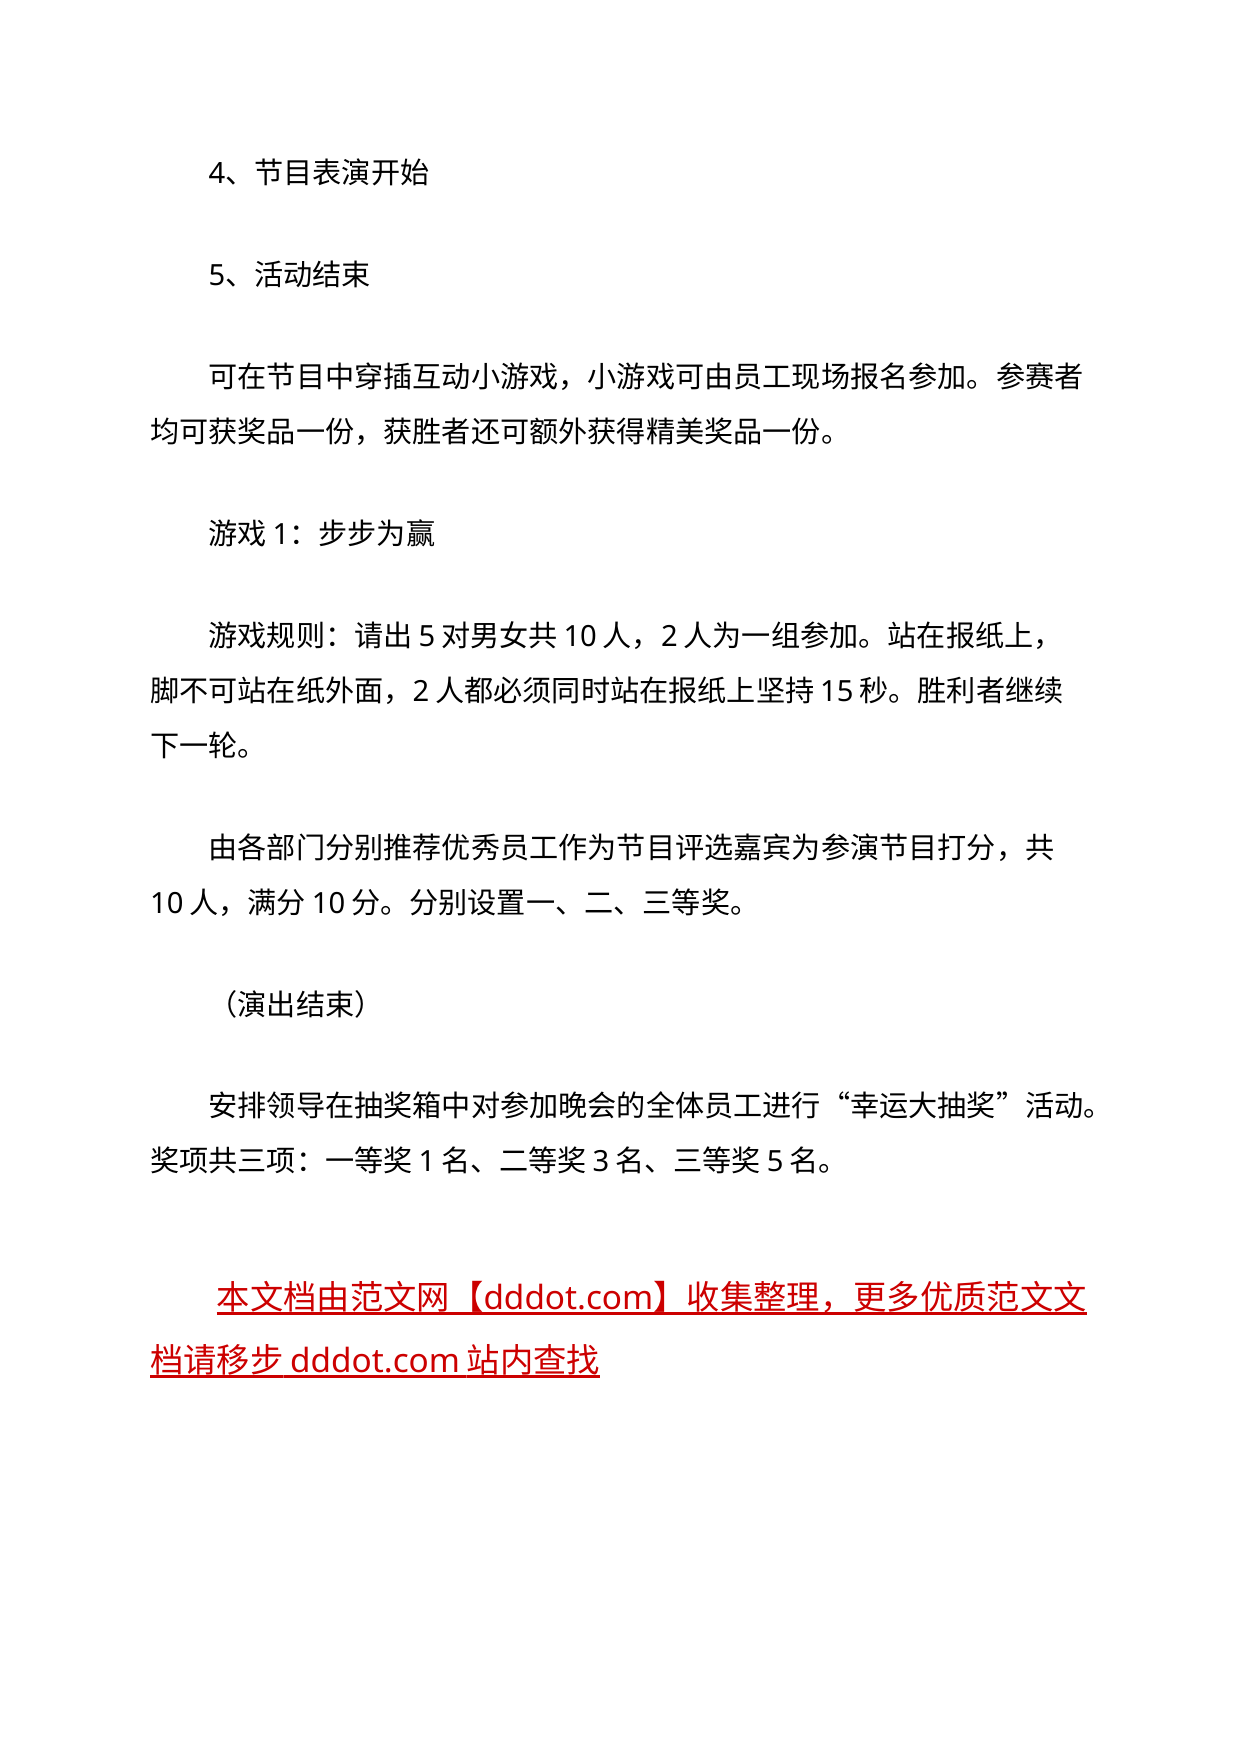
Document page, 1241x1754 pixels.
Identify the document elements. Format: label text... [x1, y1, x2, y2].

text 安排领导在抽奖箱中对参加晚会的全体员工进行“幸运大抽奖”活动。奖项共三项：一等奖1名、二等奖3名、三等奖5名。 [150, 1083, 1090, 1180]
text 可在节目中穿插互动小游戏，小游戏可由员工现场报名参加。参赛者均可获奖品一份，获胜者还可额外获得精美奖品一份。 [150, 354, 1090, 451]
text 游戏规则：请出5对男女共10人，2人为一组参加。站在报纸上，脚不可站在纸外面，2人都必须同时站在报纸上坚持15秒。胜利者继续下一轮。 [150, 613, 1090, 765]
text 4、节目表演开始 [150, 150, 1090, 192]
text （演出结束） [150, 981, 1090, 1023]
text 由各部门分别推荐优秀员工作为节目评选嘉宾为参演节目打分，共10人，满分10分。分别设置一、二、三等奖。 [150, 824, 1090, 922]
text 本文档由范文网【dddot.com】收集整理，更多优质范文文档请移步dddot.com站内查找 [150, 1271, 1090, 1382]
text 游戏1：步步为赢 [150, 511, 1090, 553]
text 5、活动结束 [150, 252, 1090, 294]
